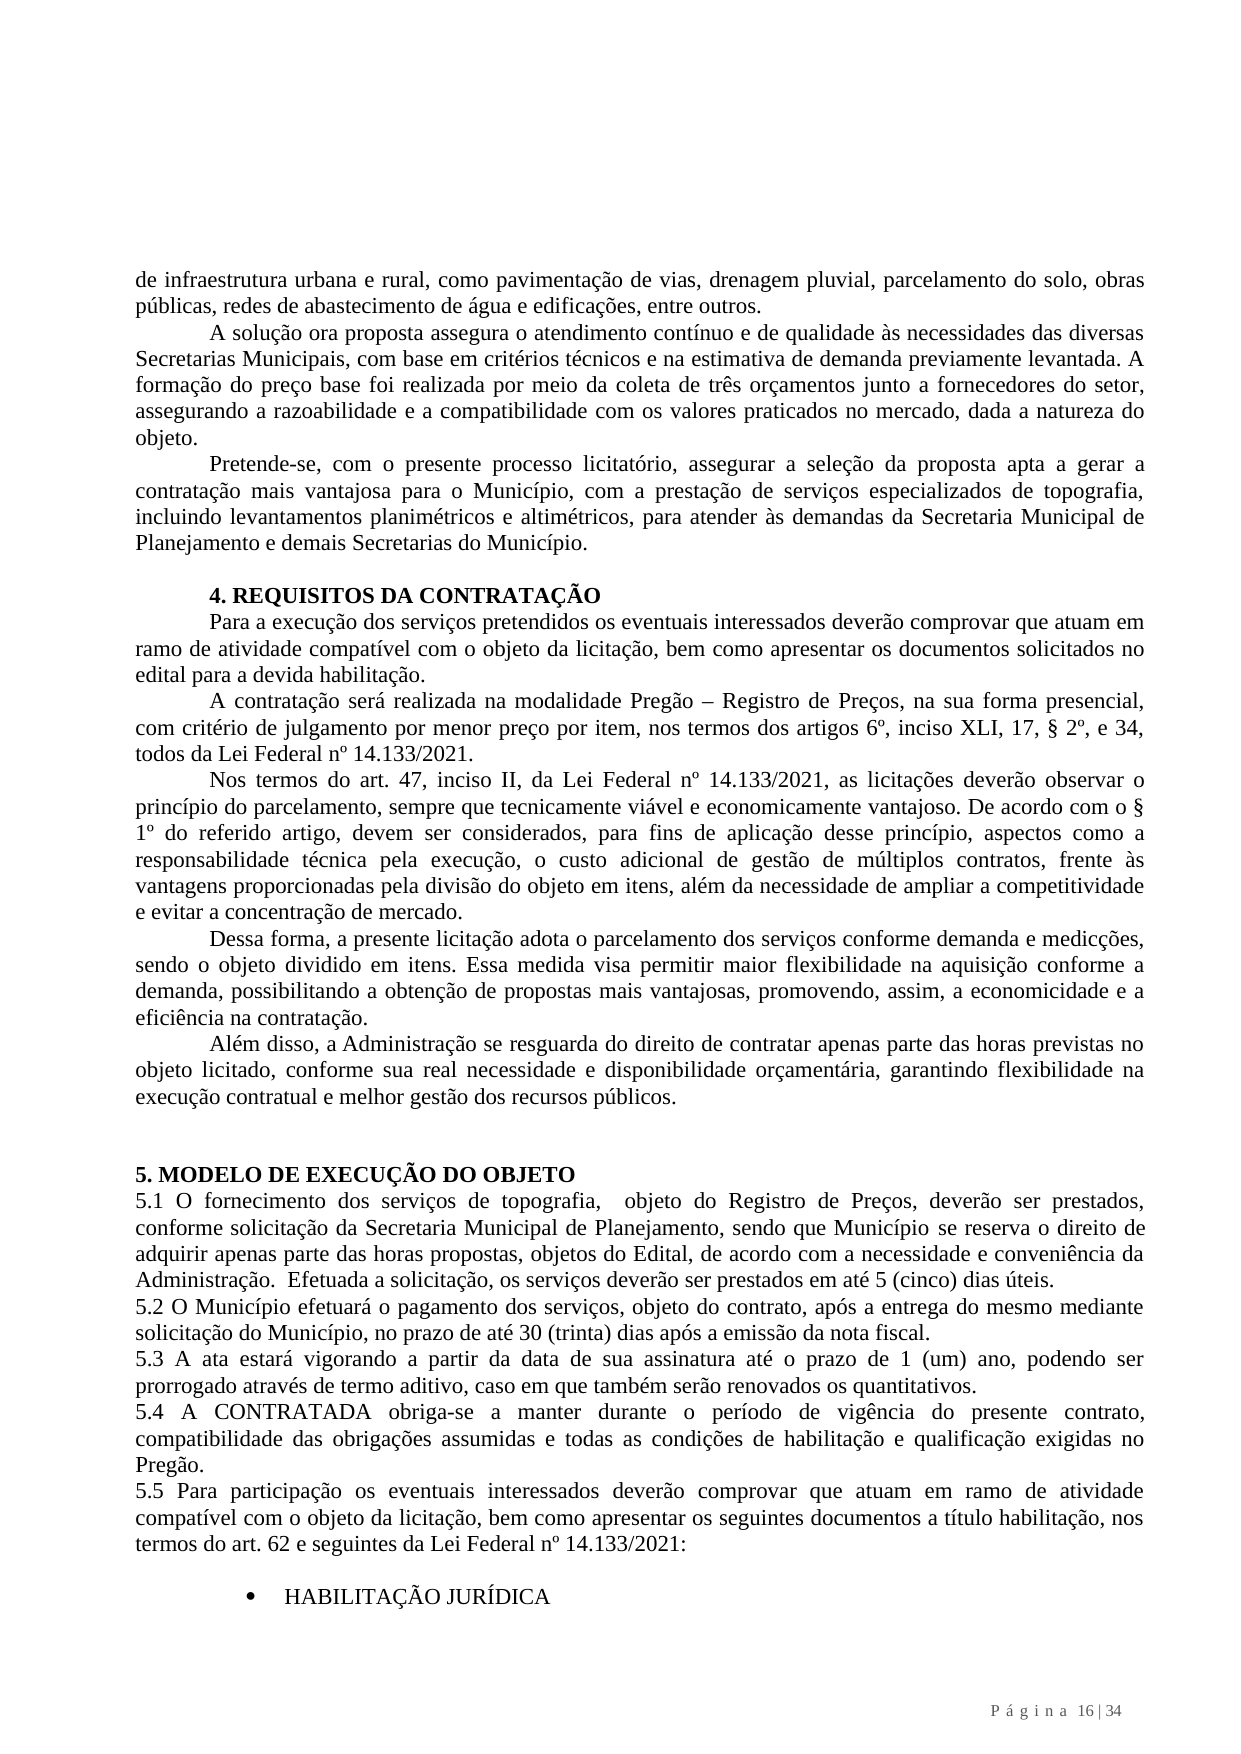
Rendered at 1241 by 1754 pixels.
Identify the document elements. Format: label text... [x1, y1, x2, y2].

text 5.2 O Município efetuará o pagamento dos serviços, objeto do contrato, após a entrega do mesmo mediante solicitação do Município, no prazo de até 30 (trinta) dias após a emissão da nota fiscal. [135, 1293, 1146, 1346]
text Dessa forma, a presente licitação adota o parcelamento dos serviços conforme demanda e medicções, sendo o objeto dividido em itens. Essa medida visa permitir maior flexibilidade na aquisição conforme a demanda, possibilitando a obtenção de propostas mais vantajosas, promovendo, assim, a economicidade e a eficiência na contratação. [135, 925, 1146, 1030]
text Nos termos do art. 47, inciso II, da Lei Federal nº 14.133/2021, as licitações deverão observar o princípio do parcelamento, sempre que tecnicamente viável e economicamente vantajoso. De acordo com o § 1º do referido artigo, devem ser considerados, para fins de aplicação desse princípio, aspectos como a responsabilidade técnica pela execução, o custo adicional de gestão de múltiplos contratos, frente às vantagens proporcionadas pela divisão do objeto em itens, além da necessidade de ampliar a competitividade e evitar a concentração de mercado. [135, 767, 1146, 925]
text 5.5 Para participação os eventuais interessados deverão comprovar que atuam em ramo de atividade compatível com o objeto da licitação, bem como apresentar os seguintes documentos a título habilitação, nos termos do art. 62 e seguintes da Lei Federal nº 14.133/2021: [135, 1477, 1146, 1556]
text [135, 266, 1146, 318]
text 4. REQUISITOS DA CONTRATAÇÃO [135, 582, 1146, 608]
text Além disso, a Administração se resguarda do direito de contratar apenas parte das horas previstas no objeto licitado, conforme sua real necessidade e disponibilidade orçamentária, garantindo flexibilidade na execução contratual e melhor gestão dos recursos públicos. [135, 1030, 1146, 1109]
text A solução ora proposta assegura o atendimento contínuo e de qualidade às necessidades das diversas Secretarias Municipais, com base em critérios técnicos e na estimativa de demanda previamente levantada. A formação do preço base foi realizada por meio da coleta de três orçamentos junto a fornecedores do setor, assegurando a razoabilidade e a compatibilidade com os valores praticados no mercado, dada a natureza do objeto. [135, 318, 1146, 450]
text 5.4 A CONTRATADA obriga-se a manter durante o período de vigência do presente contrato, compatibilidade das obrigações assumidas e todas as condições de habilitação e qualificação exigidas no Pregão. [135, 1398, 1146, 1477]
text Pretende-se, com o presente processo licitatório, assegurar a seleção da proposta apta a gerar a contratação mais vantajosa para o Município, com a prestação de serviços especializados de topografia, incluindo levantamentos planimétricos e altimétricos, para atender às demandas da Secretaria Municipal de Planejamento e demais Secretarias do Município. [135, 450, 1146, 556]
text Para a execução dos serviços pretendidos os eventuais interessados deverão comprovar que atuam em ramo de atividade compatível com o objeto da licitação, bem como apresentar os documentos solicitados no edital para a devida habilitação. [135, 608, 1146, 687]
text 5. MODELO DE EXECUÇÃO DO OBJETO [135, 1161, 1146, 1187]
text 5.3 A ata estará vigorando a partir da data de sua assinatura até o prazo de 1 (um) ano, podendo ser prorrogado através de termo aditivo, caso em que também serão renovados os quantitativos. [135, 1346, 1146, 1398]
list HABILITAÇÃO JURÍDICA [247, 1583, 1146, 1609]
text 5.1 O fornecimento dos serviços de topografia, objeto do Registro de Preços, deverão ser prestados, conforme solicitação da Secretaria Municipal de Planejamento, sendo que Município se reserva o direito de adquirir apenas parte das horas propostas, objetos do Edital, de acordo com a necessidade e conveniência da Administração. Efetuada a solicitação, os serviços deverão ser prestados em até 5 (cinco) dias úteis. [135, 1187, 1146, 1293]
text A contratação será realizada na modalidade Pregão – Registro de Preços, na sua forma presencial, com critério de julgamento por menor preço por item, nos termos dos artigos 6º, inciso XLI, 17, § 2º, e 34, todos da Lei Federal nº 14.133/2021. [135, 687, 1146, 767]
